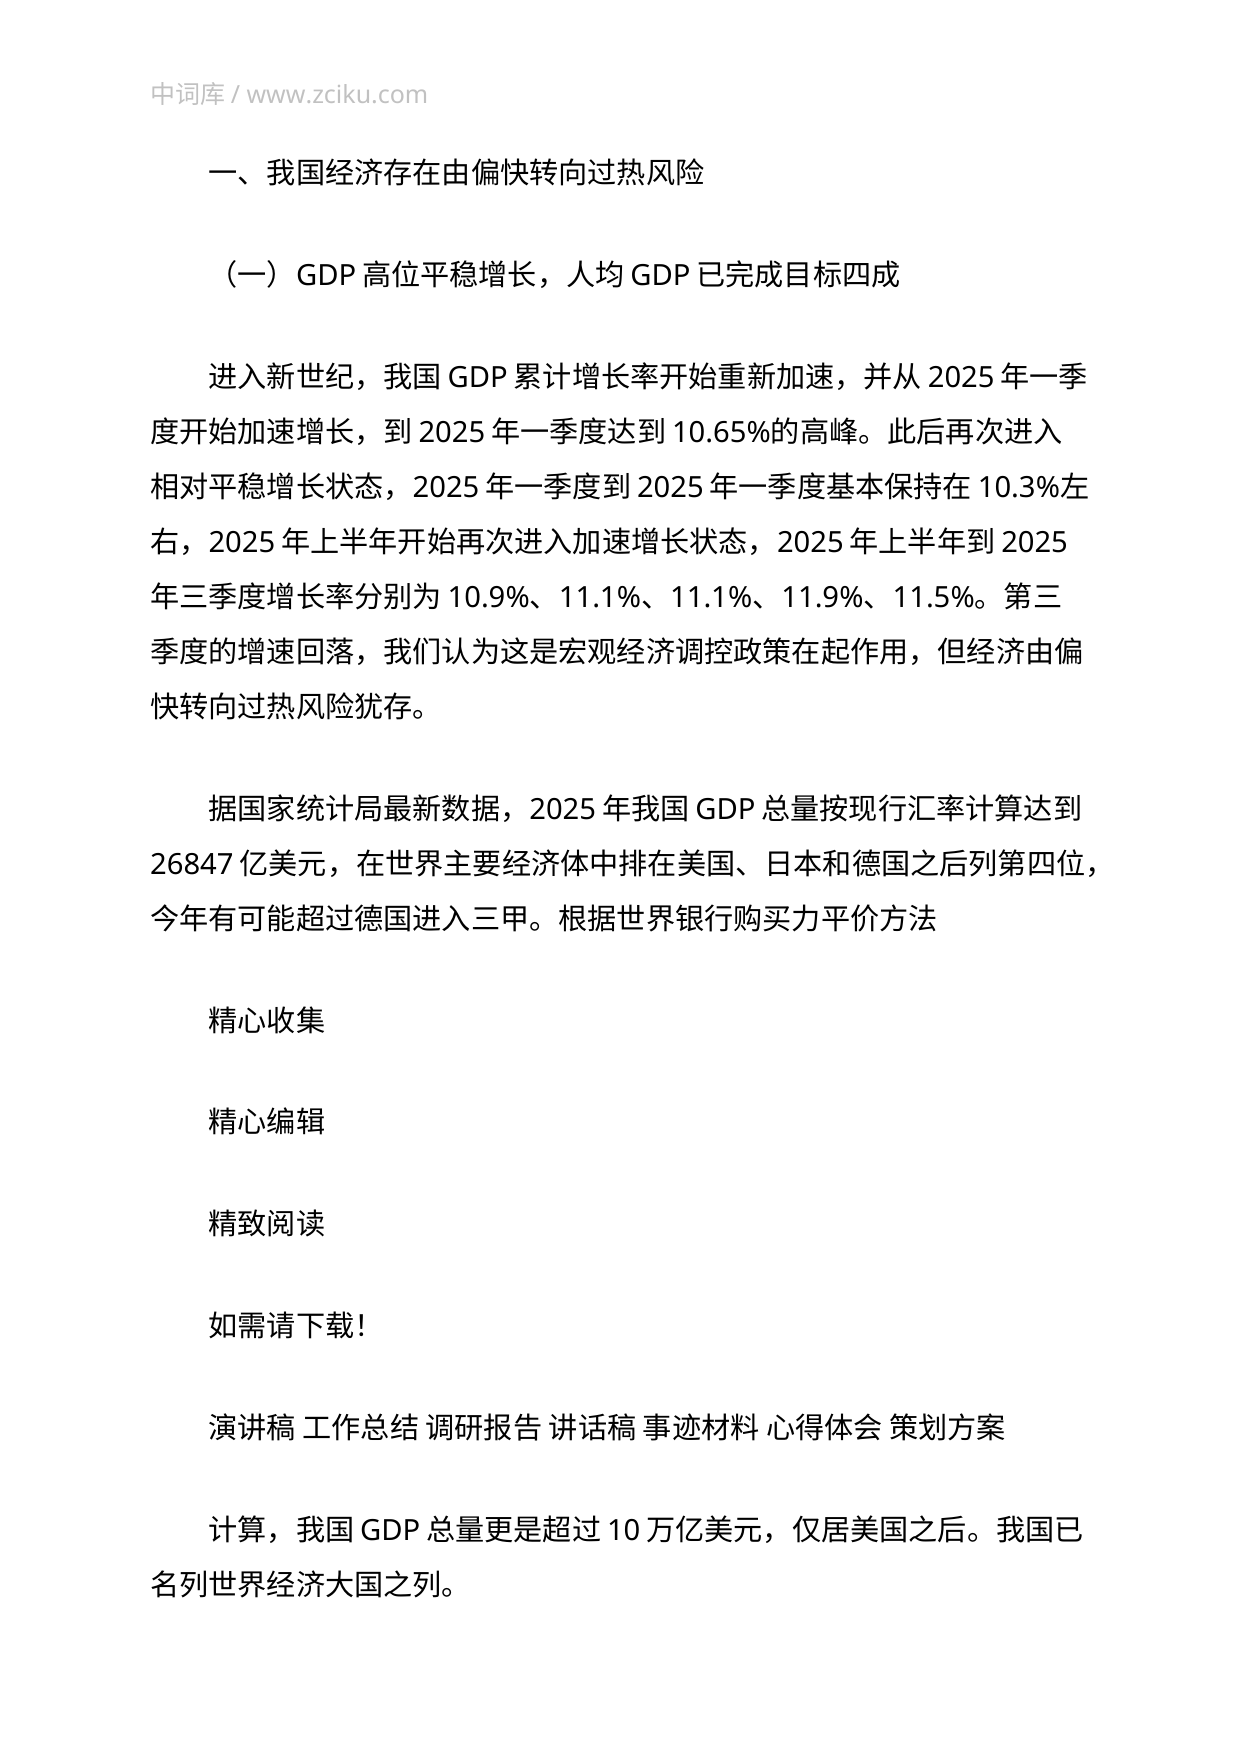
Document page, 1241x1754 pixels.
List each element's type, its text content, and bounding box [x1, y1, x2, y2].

text （一）GDP高位平稳增长，人均GDP已完成目标四成 [150, 252, 1090, 294]
text 精心收集 [150, 997, 1090, 1039]
text 精致阅读 [150, 1201, 1090, 1243]
text 计算，我国GDP总量更是超过10万亿美元，仅居美国之后。我国已名列世界经济大国之列。 [150, 1506, 1090, 1603]
text 如需请下载！ [150, 1302, 1090, 1345]
text 一、我国经济存在由偏快转向过热风险 [150, 150, 1090, 192]
text 进入新世纪，我国GDP累计增长率开始重新加速，并从2025年一季度开始加速增长，到2025年一季度达到10.65%的高峰。此后再次进入相对平稳增长状态，2025年一季度到2025年一季度基本保持在10.3%左右，2025年上半年开始再次进入加速增长状态，2025年上半年到2025年三季度增长率分别为10.9%、11.1%、11.1%、11.9%、11.5%。第三季度的增速回落，我们认为这是宏观经济调控政策在起作用，但经济由偏快转向过热风险犹存。 [150, 354, 1090, 726]
text 据国家统计局最新数据，2025年我国GDP总量按现行汇率计算达到26847亿美元，在世界主要经济体中排在美国、日本和德国之后列第四位，今年有可能超过德国进入三甲。根据世界银行购买力平价方法 [150, 785, 1090, 938]
text 演讲稿 工作总结 调研报告 讲话稿 事迹材料 心得体会 策划方案 [150, 1404, 1090, 1447]
text 精心编辑 [150, 1099, 1090, 1141]
